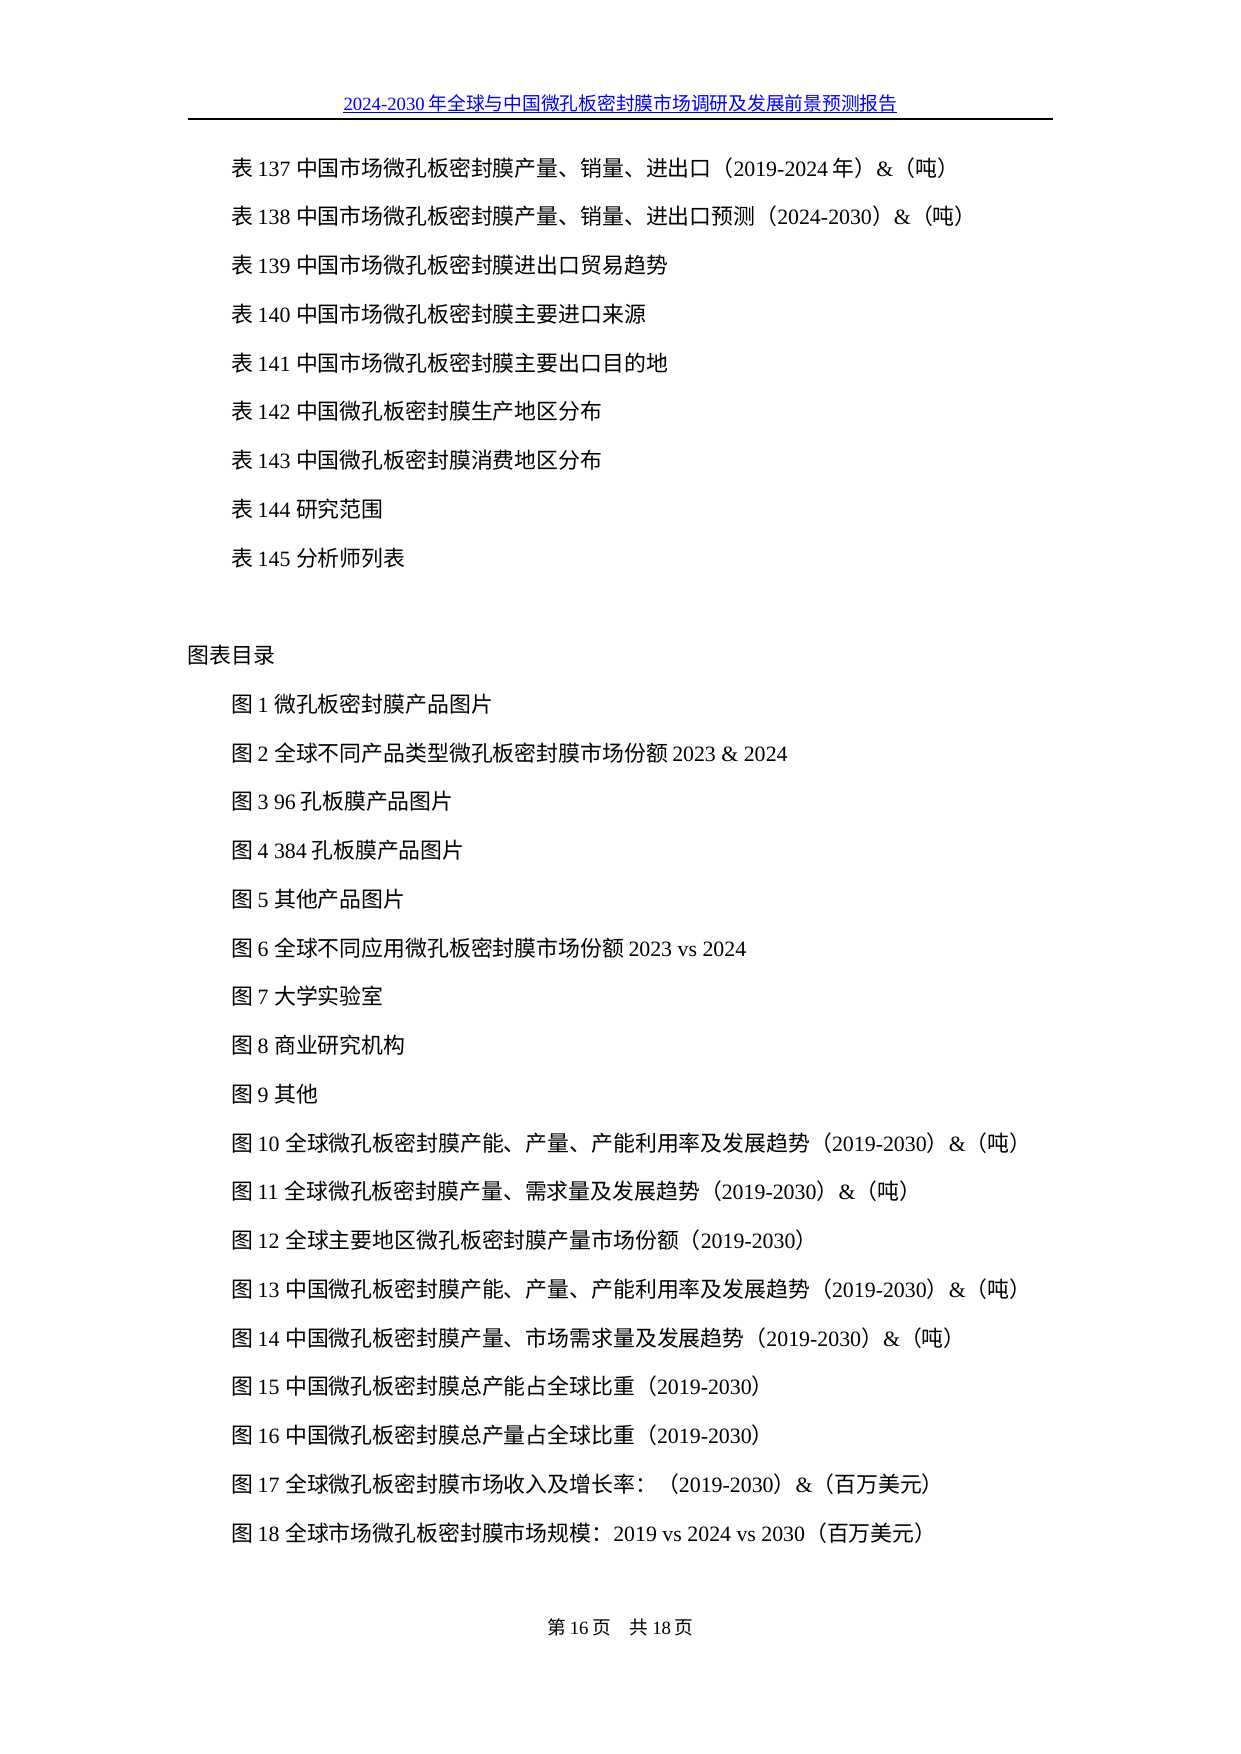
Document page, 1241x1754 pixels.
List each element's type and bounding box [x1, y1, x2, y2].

text [187, 150, 1053, 1548]
